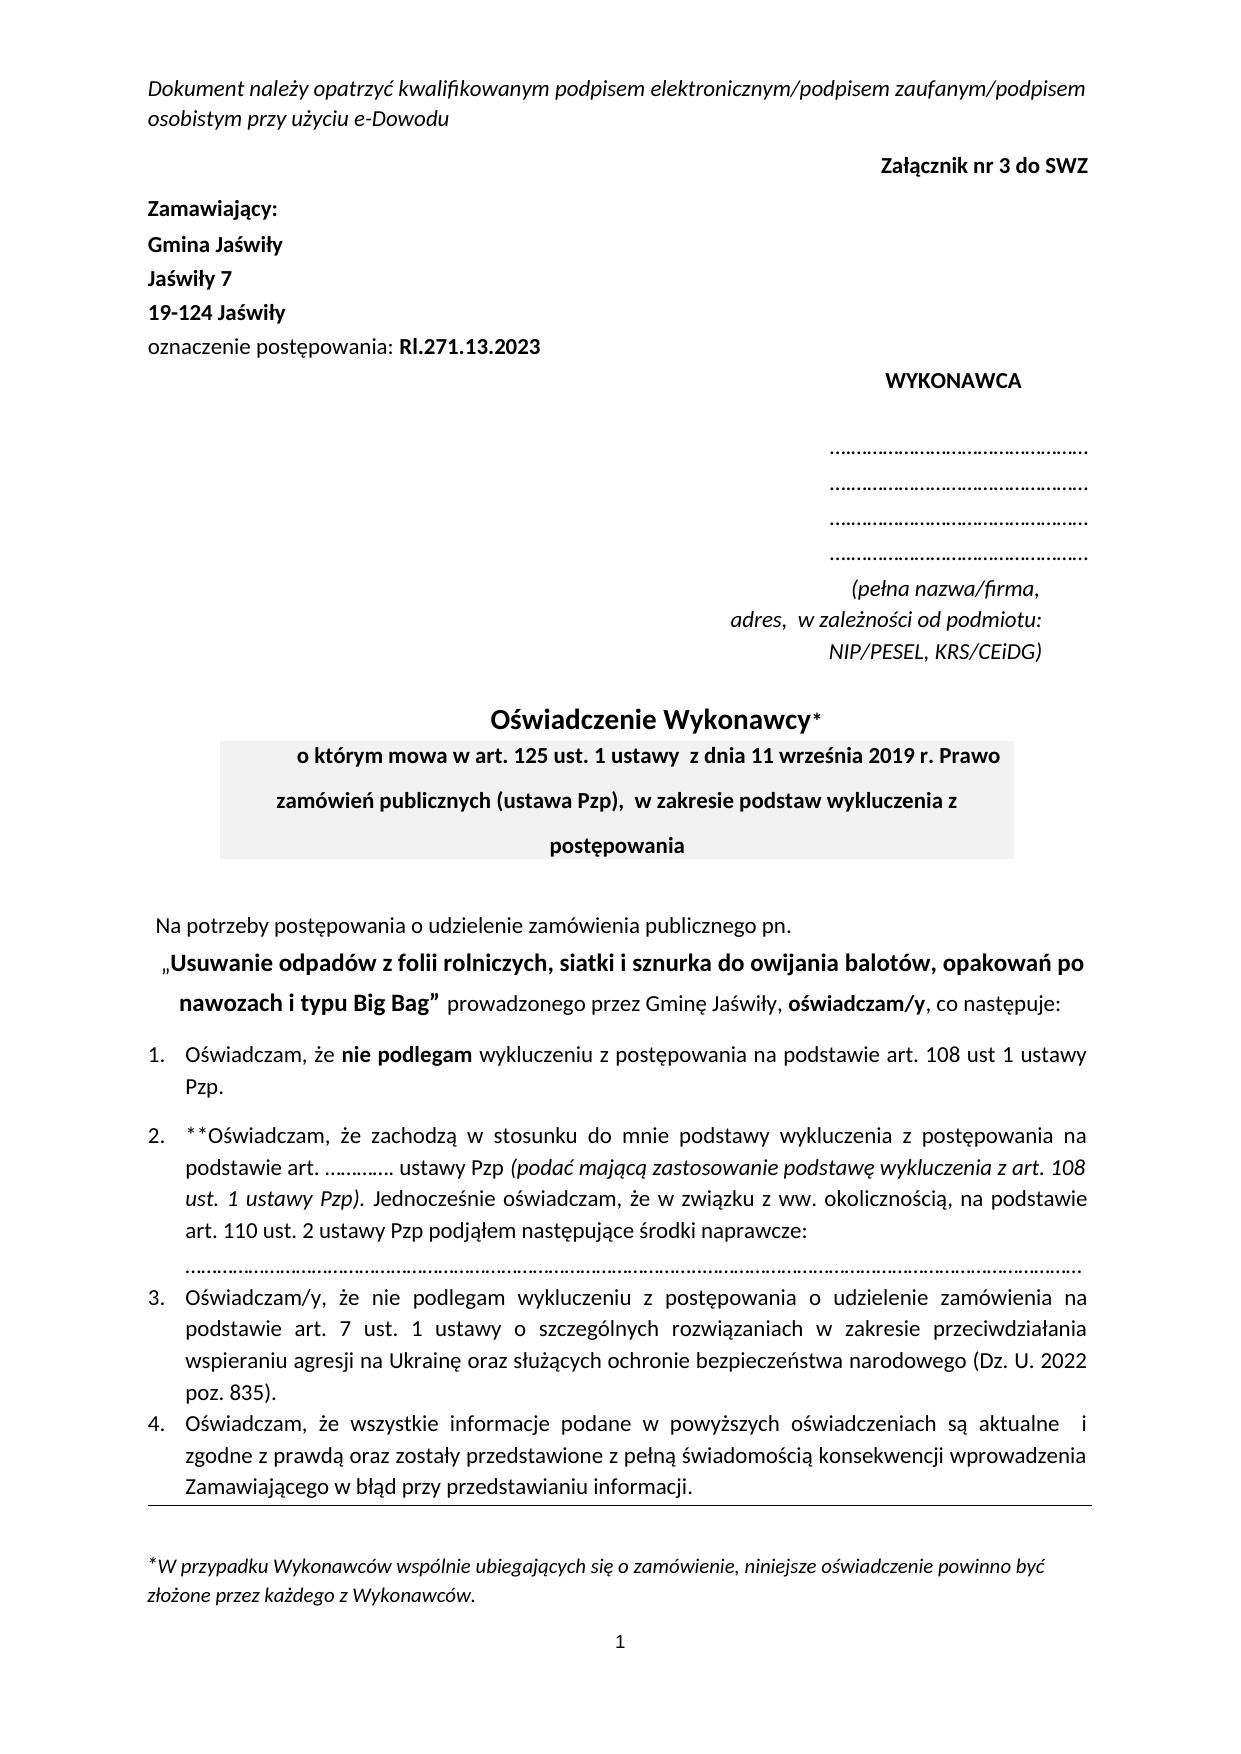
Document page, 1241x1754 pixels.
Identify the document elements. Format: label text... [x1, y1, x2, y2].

text o którym mowa w art. 125 ust. 1 ustawy z dnia 11 września 2019 r. Prawo zamówień publicznych (ustawa Pzp), w zakresie podstaw wykluczenia z postępowania [220, 741, 1014, 859]
text Zamawiający: [148, 194, 1093, 222]
text Gmina Jaświły [148, 230, 1088, 258]
text 19-124 Jaświły [148, 298, 1088, 326]
text ….……………………………………… [146, 538, 1088, 566]
text ….……………………………………… [146, 503, 1088, 531]
text ….……………………………………… [146, 432, 1088, 461]
text WYKONAWCA [867, 366, 1088, 394]
text Na potrzeby postępowania o udzielenie zamówienia publicznego pn. [155, 911, 1085, 939]
text Załącznik nr 3 do SWZ [349, 151, 1088, 179]
text *W przypadku Wykonawców wspólnie ubiegających się o zamówienie, niniejsze oświadczenie powinno być złożone przez każdego z Wykonawców. [146, 1552, 1093, 1608]
text Jaświły 7 [148, 264, 1088, 292]
list **Oświadczam, że zachodzą w stosunku do mnie podstawy wykluczenia z postępowania na podstawie art. …………. ustawy Pzp (podać mającą zastosowanie podstawę wykluczenia z art. 108 ust. 1 ustawy Pzp). Jednocześnie oświadczam, że w związku z ww. okolicznością, na podstawie art. 110 ust. 2 ustawy Pzp podjąłem następujące środki naprawcze: [148, 1121, 1088, 1244]
text NIP/PESEL, KRS/CEiDG) [146, 637, 1042, 665]
list Oświadczam, że wszystkie informacje podane w powyższych oświadczeniach są aktualne i zgodne z prawdą oraz zostały przedstawione z pełną świadomością konsekwencji wprowadzenia Zamawiającego w błąd przy przedstawianiu informacji. [148, 1409, 1088, 1500]
text „Usuwanie odpadów z folii rolniczych, siatki i sznurka do owijania balotów, opakowań po nawozach i typu Big Bag” prowadzonego przez Gminę Jaświły, oświadczam/y, co następuje: [148, 947, 1093, 1018]
list ……………………………………………………………………………………..……………………………………………………………… [185, 1251, 1088, 1279]
list Oświadczam/y, że nie podlegam wykluczeniu z postępowania o udzielenie zamówienia na podstawie art. 7 ust. 1 ustawy o szczególnych rozwiązaniach w zakresie przeciwdziałania wspieraniu agresji na Ukrainę oraz służących ochronie bezpieczeństwa narodowego (Dz. U. 2022 poz. 835). [148, 1283, 1088, 1406]
text ….……………………………………… [146, 468, 1088, 496]
text Oświadczenie Wykonawcy* [148, 701, 1093, 737]
text oznaczenie postępowania: Rl.271.13.2023 [148, 332, 1088, 360]
text (pełna nazwa/firma, adres, w zależności od podmiotu: [369, 574, 1042, 633]
list Oświadczam, że nie podlegam wykluczeniu z postępowania na podstawie art. 108 ust 1 ustawy Pzp. [148, 1041, 1088, 1100]
